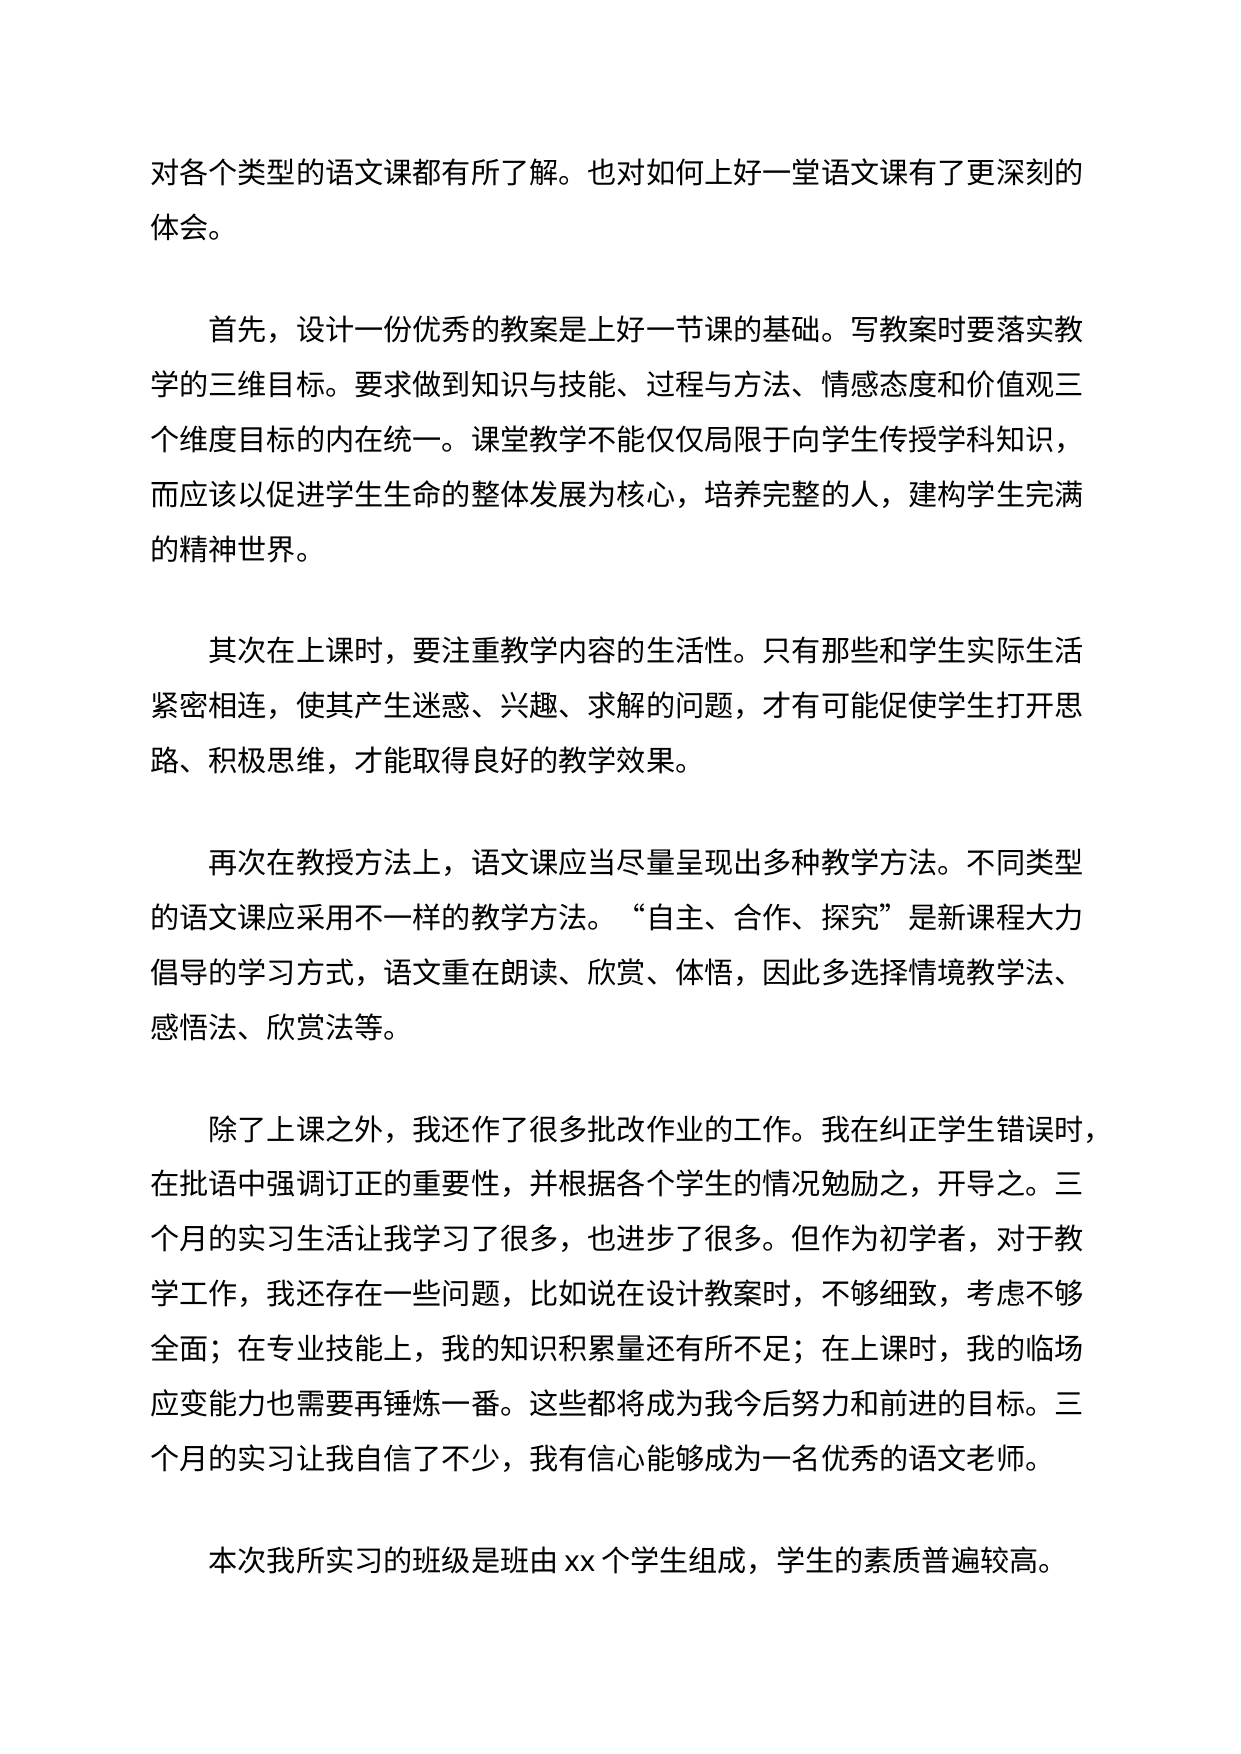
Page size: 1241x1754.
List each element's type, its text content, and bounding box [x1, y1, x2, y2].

text 除了上课之外，我还作了很多批改作业的工作。我在纠正学生错误时，在批语中强调订正的重要性，并根据各个学生的情况勉励之，开导之。三个月的实习生活让我学习了很多，也进步了很多。但作为初学者，对于教学工作，我还存在一些问题，比如说在设计教案时，不够细致，考虑不够全面；在专业技能上，我的知识积累量还有所不足；在上课时，我的临场应变能力也需要再锤炼一番。这些都将成为我今后努力和前进的目标。三个月的实习让我自信了不少，我有信心能够成为一名优秀的语文老师。 [150, 1106, 1090, 1478]
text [150, 1537, 1090, 1579]
text 首先，设计一份优秀的教案是上好一节课的基础。写教案时要落实教学的三维目标。要求做到知识与技能、过程与方法、情感态度和价值观三个维度目标的内在统一。课堂教学不能仅仅局限于向学生传授学科知识，而应该以促进学生生命的整体发展为核心，培养完整的人，建构学生完满的精神世界。 [150, 307, 1090, 568]
text 再次在教授方法上，语文课应当尽量呈现出多种教学方法。不同类型的语文课应采用不一样的教学方法。“自主、合作、探究”是新课程大力倡导的学习方式，语文重在朗读、欣赏、体悟，因此多选择情境教学法、感悟法、欣赏法等。 [150, 839, 1090, 1047]
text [150, 150, 1090, 247]
text 其次在上课时，要注重教学内容的生活性。只有那些和学生实际生活紧密相连，使其产生迷惑、兴趣、求解的问题，才有可能促使学生打开思路、积极思维，才能取得良好的教学效果。 [150, 628, 1090, 780]
